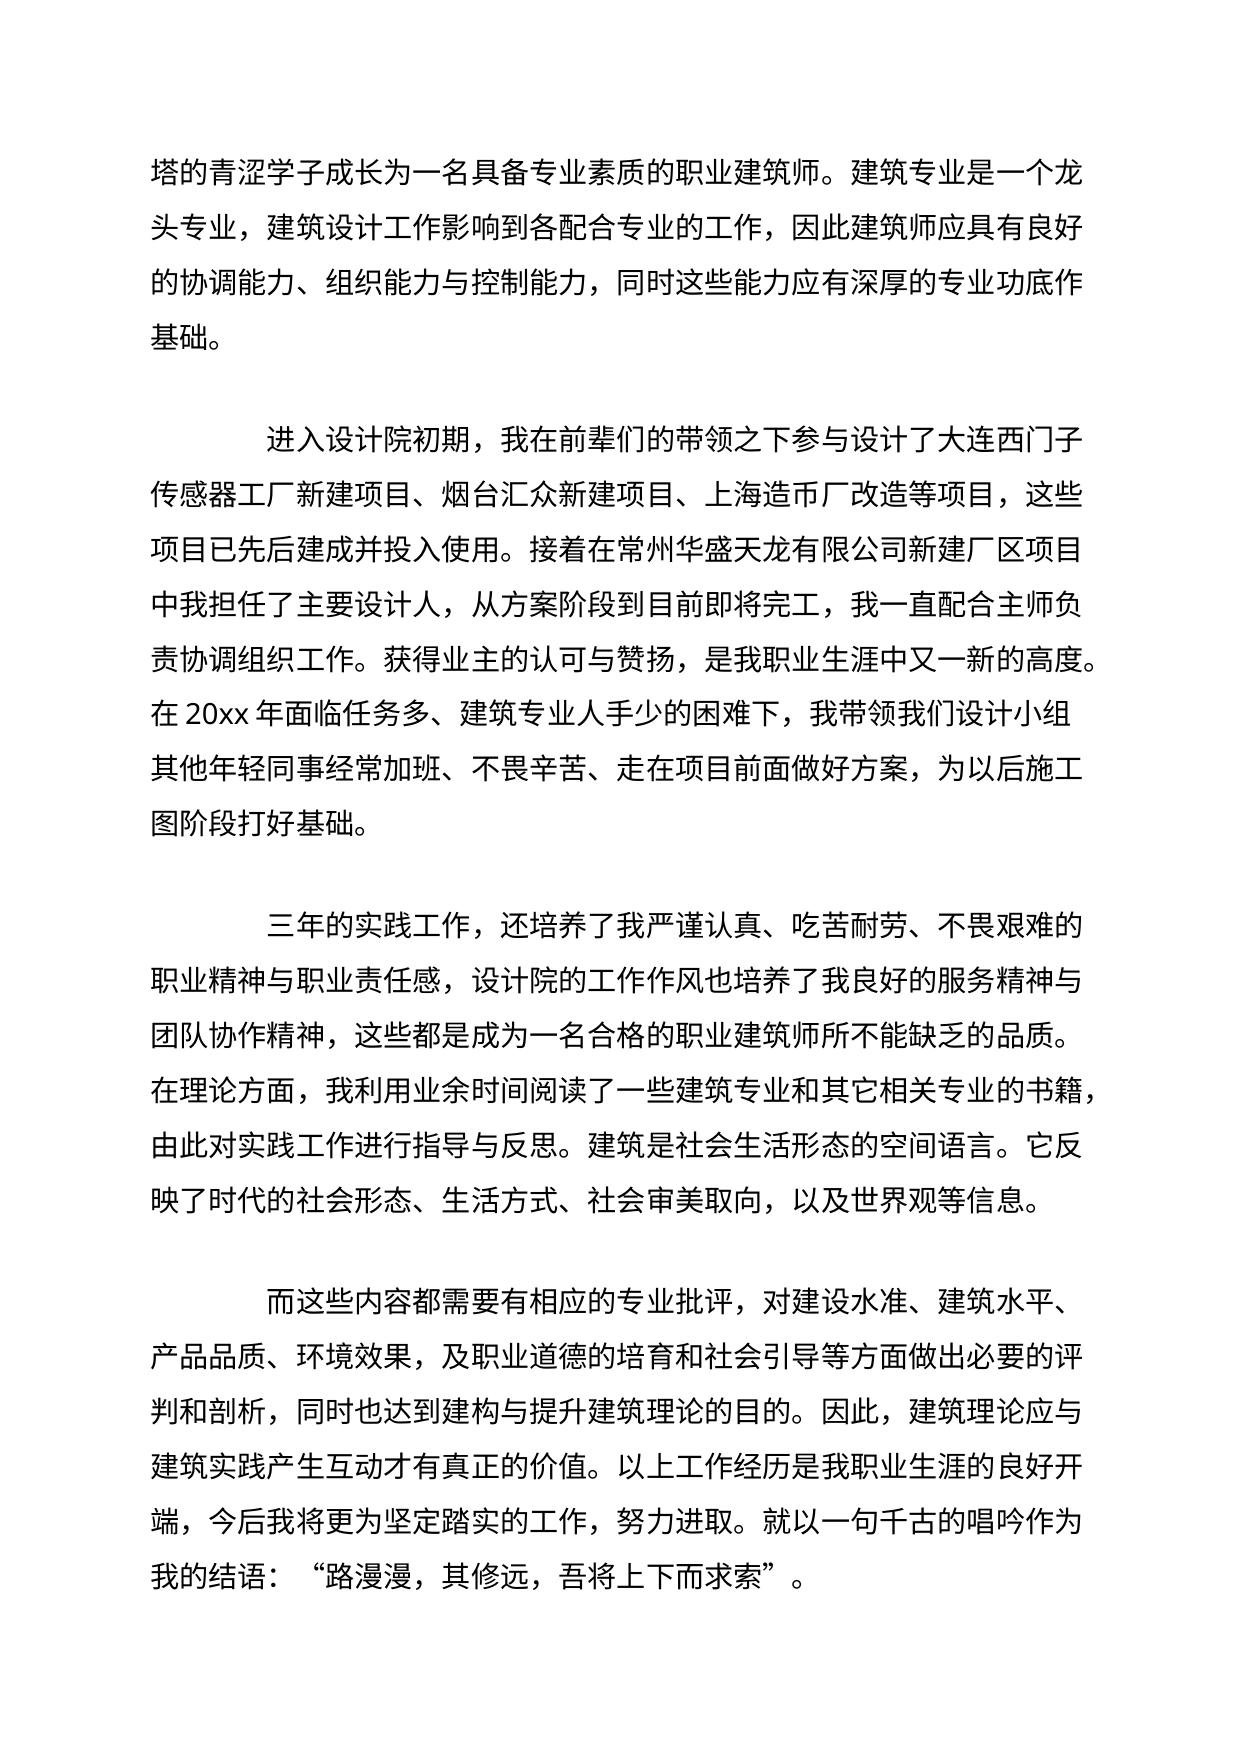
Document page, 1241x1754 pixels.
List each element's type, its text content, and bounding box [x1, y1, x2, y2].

text 进入设计院初期，我在前辈们的带领之下参与设计了大连西门子传感器工厂新建项目、烟台汇众新建项目、上海造币厂改造等项目，这些项目已先后建成并投入使用。接着在常州华盛天龙有限公司新建厂区项目中我担任了主要设计人，从方案阶段到目前即将完工，我一直配合主师负责协调组织工作。获得业主的认可与赞扬，是我职业生涯中又一新的高度。在20xx年面临任务多、建筑专业人手少的困难下，我带领我们设计小组其他年轻同事经常加班、不畏辛苦、走在项目前面做好方案，为以后施工图阶段打好基础。 [150, 416, 1090, 843]
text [150, 150, 1090, 357]
text 而这些内容都需要有相应的专业批评，对建设水准、建筑水平、产品品质、环境效果，及职业道德的培育和社会引导等方面做出必要的评判和剖析，同时也达到建构与提升建筑理论的目的。因此，建筑理论应与建筑实践产生互动才有真正的价值。以上工作经历是我职业生涯的良好开端，今后我将更为坚定踏实的工作，努力进取。就以一句千古的唱吟作为我的结语：“路漫漫，其修远，吾将上下而求索”。 [150, 1279, 1090, 1596]
text 三年的实践工作，还培养了我严谨认真、吃苦耐劳、不畏艰难的职业精神与职业责任感，设计院的工作作风也培养了我良好的服务精神与团队协作精神，这些都是成为一名合格的职业建筑师所不能缺乏的品质。在理论方面，我利用业余时间阅读了一些建筑专业和其它相关专业的书籍，由此对实践工作进行指导与反思。建筑是社会生活形态的空间语言。它反映了时代的社会形态、生活方式、社会审美取向，以及世界观等信息。 [150, 903, 1090, 1219]
